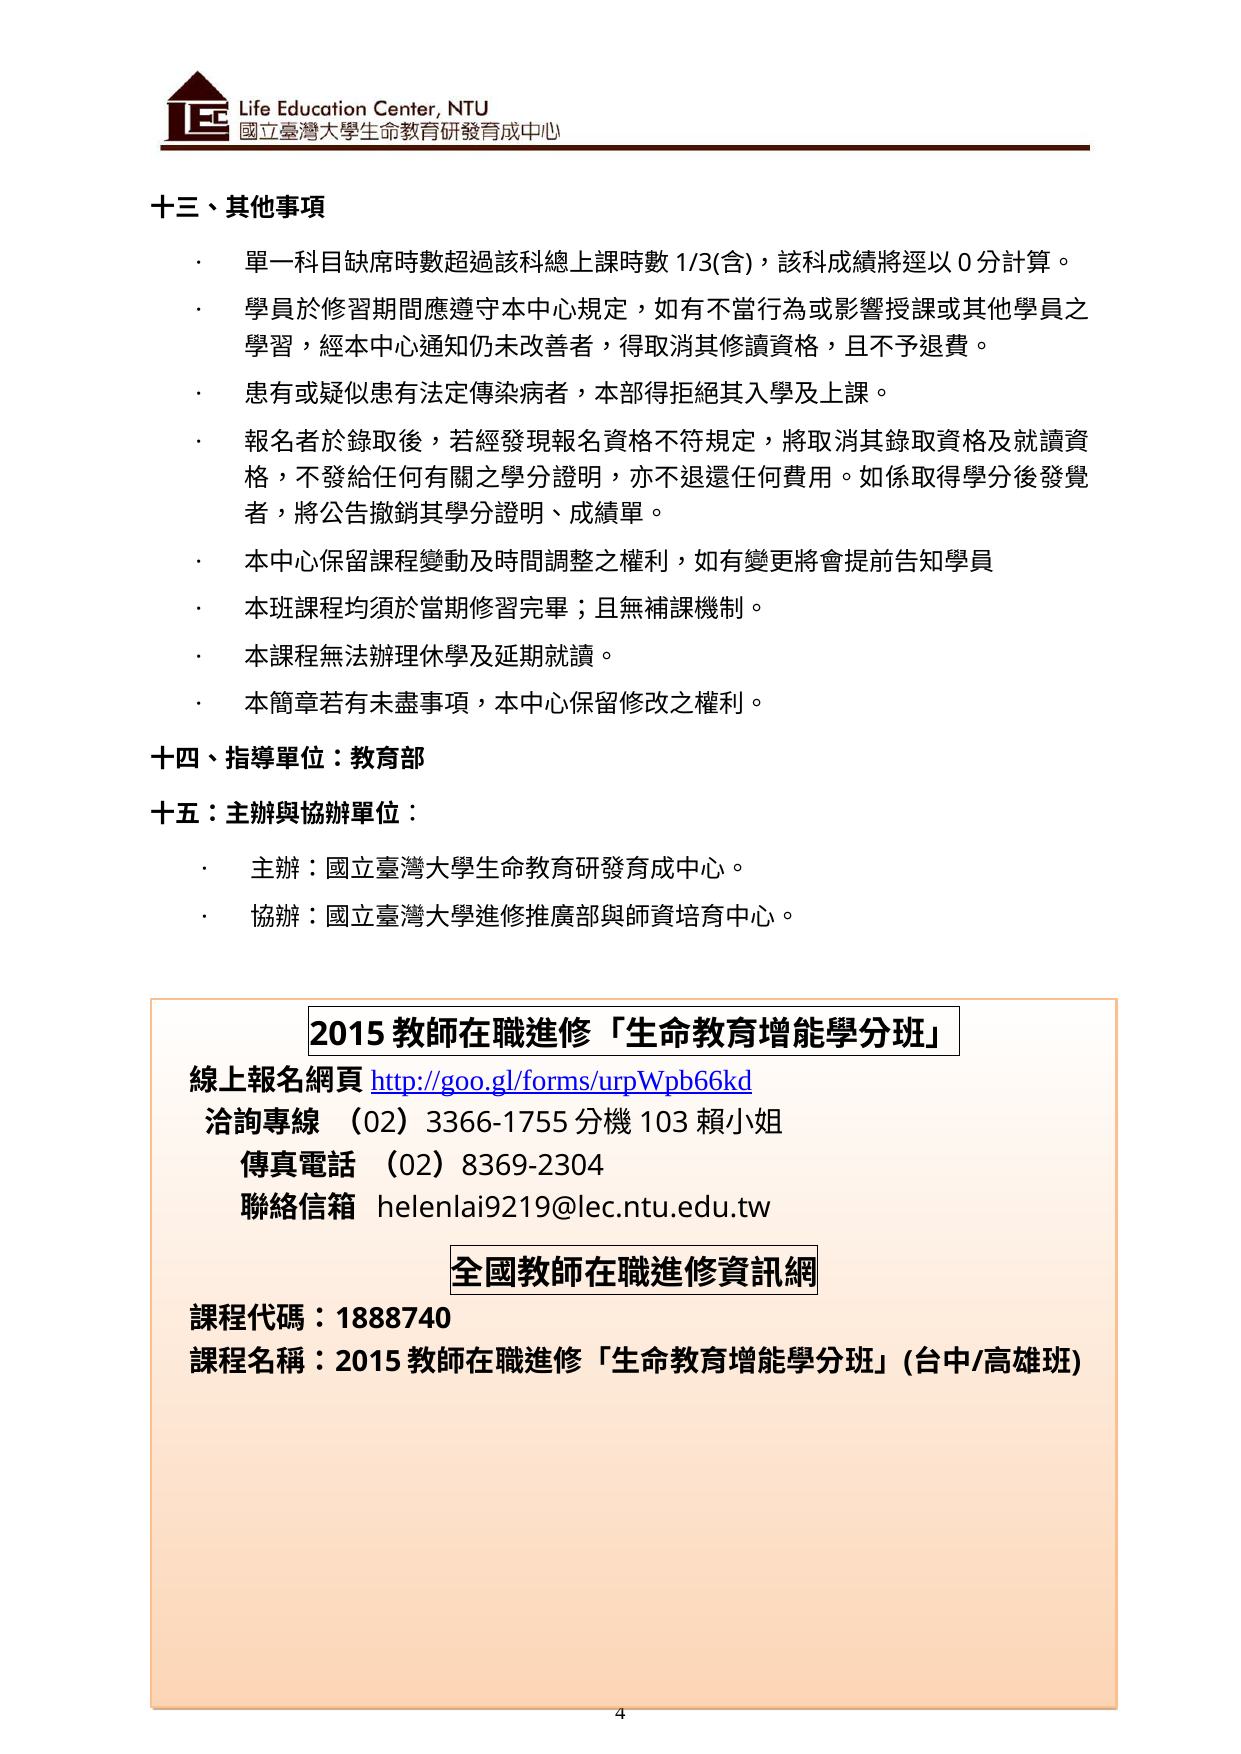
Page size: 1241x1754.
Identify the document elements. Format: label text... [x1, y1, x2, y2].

list 本簡章若有未盡事項，本中心保留修改之權利。 [194, 683, 1090, 720]
list 患有或疑似患有法定傳染病者，本部得拒絕其入學及上課。 [194, 373, 1090, 410]
list 協辦：國立臺灣大學進修推廣部與師資培育中心。 [200, 896, 1090, 932]
list 主辦：國立臺灣大學生命教育研發育成中心。 [200, 848, 1090, 885]
list 學員於修習期間應遵守本中心規定，如有不當行為或影響授課或其他學員之學習，經本中心通知仍未改善者，得取消其修讀資格，且不予退費。 [194, 290, 1090, 362]
picture [150, 59, 1095, 158]
list 單一科目缺席時數超過該科總上課時數1/3(含)，該科成績將逕以0分計算。 [194, 242, 1090, 278]
list 報名者於錄取後，若經發現報名資格不符規定，將取消其錄取資格及就讀資格，不發給任何有關之學分證明，亦不退還任何費用。如係取得學分後發覺者，將公告撤銷其學分證明、成績單。 [194, 421, 1090, 530]
text 十三、其他事項 [150, 187, 1090, 223]
list 本中心保留課程變動及時間調整之權利，如有變更將會提前告知學員 [194, 541, 1090, 577]
list 本課程無法辦理休學及延期就讀。 [194, 636, 1090, 672]
text 十四、指導單位：教育部 [150, 738, 1090, 775]
text 十五：主辦與協辦單位： [150, 793, 1090, 830]
list 本班課程均須於當期修習完畢；且無補課機制。 [194, 588, 1090, 625]
